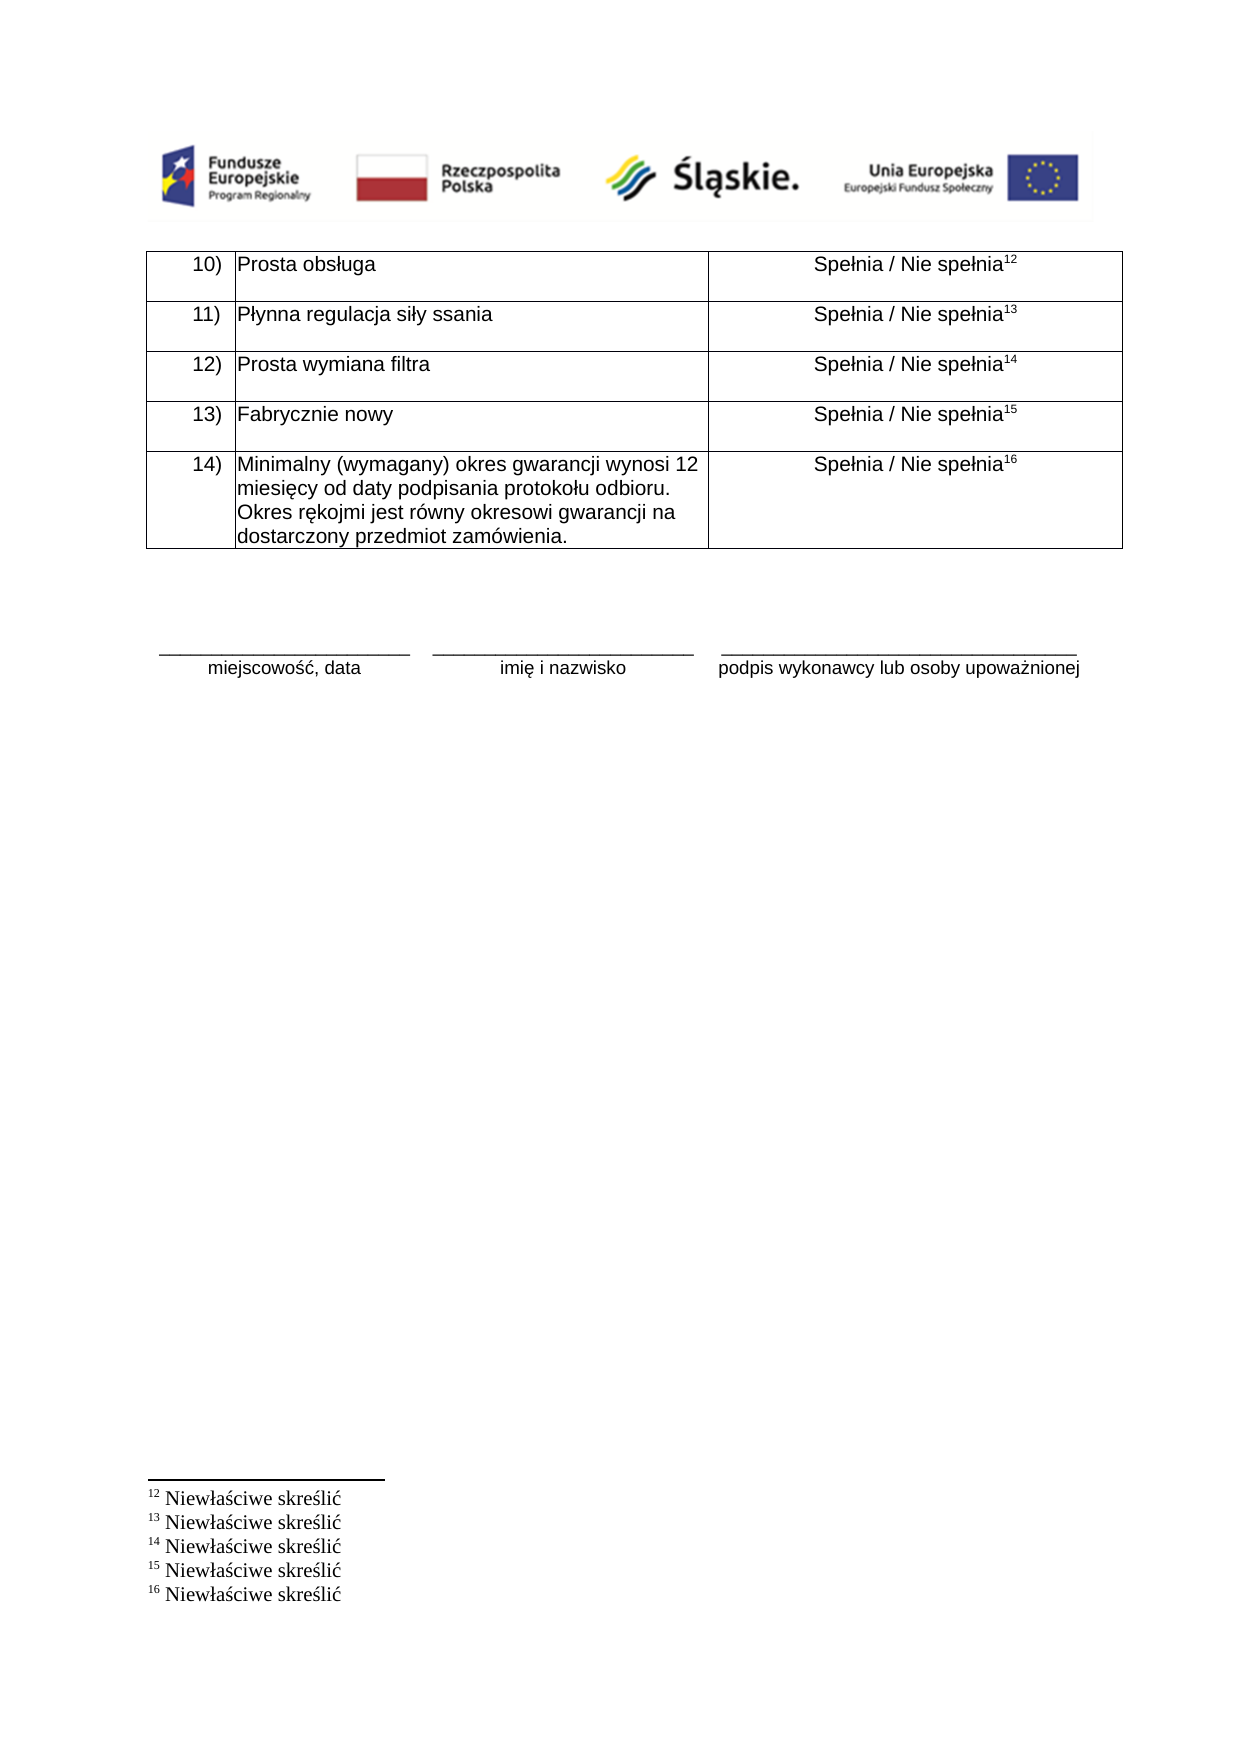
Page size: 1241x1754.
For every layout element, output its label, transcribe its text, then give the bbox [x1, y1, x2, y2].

table_cell [147, 302, 235, 351]
table_cell Spełnia / Nie spełnia [709, 402, 1122, 451]
table_cell [147, 252, 235, 301]
table_header _________________________ imię i nazwisko [421, 635, 705, 678]
table_cell Fabrycznie nowy [236, 402, 708, 451]
table_cell Spełnia / Nie spełnia [709, 252, 1122, 301]
table_cell [147, 452, 235, 548]
table_cell [147, 352, 235, 401]
table_cell Spełnia / Nie spełnia [709, 302, 1122, 351]
table_cell Spełnia / Nie spełnia [709, 452, 1122, 548]
table_cell [147, 402, 235, 451]
table_header ________________________ miejscowość, data [148, 635, 421, 678]
table_cell Minimalny (wymagany) okres gwarancji wynosi 12 miesięcy od daty podpisania protokołu odbioru. Okres rękojmi jest równy okresowi gwarancji na dostarczony przedmiot zamówienia. [236, 452, 708, 548]
picture [147, 131, 1095, 223]
table_cell Prosta wymiana filtra [236, 352, 708, 401]
table_cell Płynna regulacja siły ssania [236, 302, 708, 351]
table_cell Prosta obsługa [236, 252, 708, 301]
table_header __________________________________ podpis wykonawcy lub osoby upoważnionej [705, 635, 1092, 678]
table_cell Spełnia / Nie spełnia [709, 352, 1122, 401]
